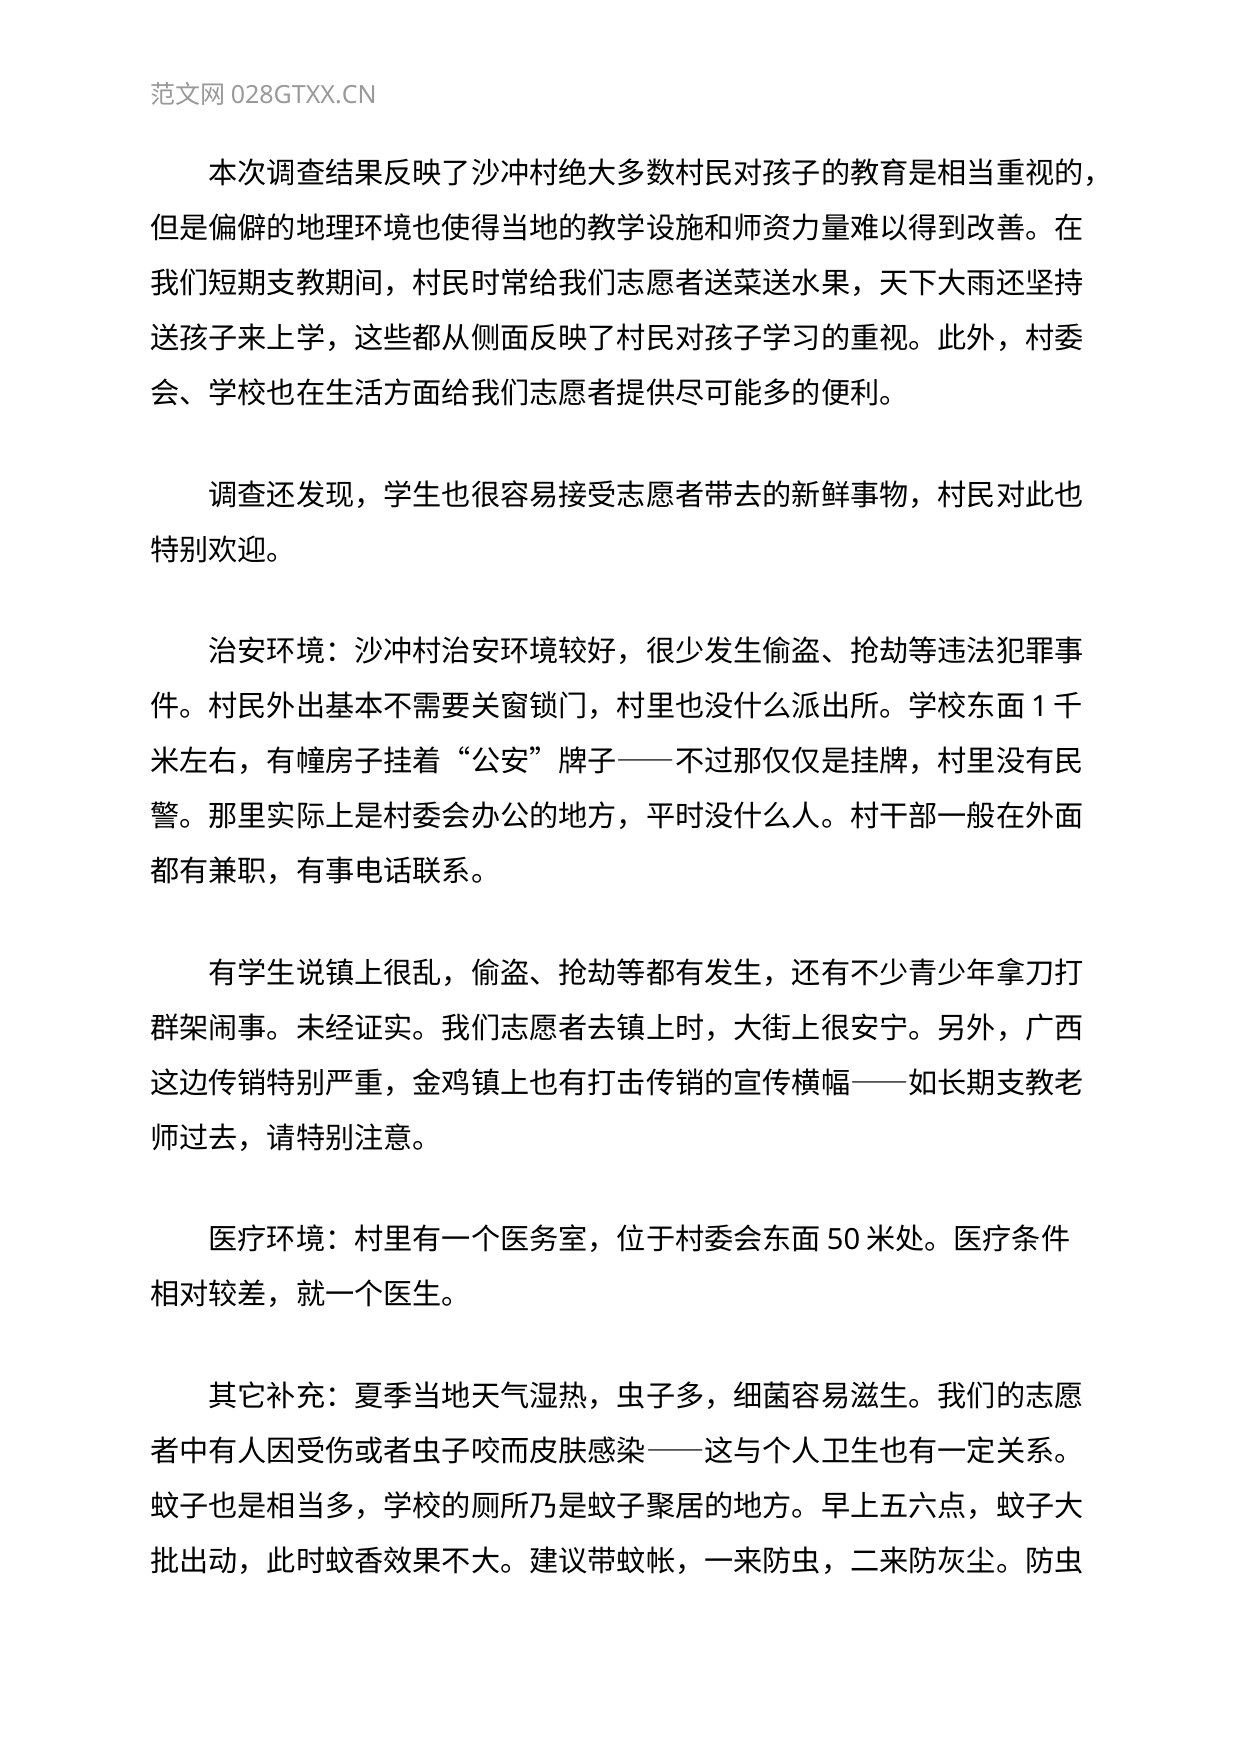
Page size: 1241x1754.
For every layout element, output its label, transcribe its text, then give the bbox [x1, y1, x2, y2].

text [150, 1373, 1090, 1580]
text 本次调查结果反映了沙冲村绝大多数村民对孩子的教育是相当重视的，但是偏僻的地理环境也使得当地的教学设施和师资力量难以得到改善。在我们短期支教期间，村民时常给我们志愿者送菜送水果，天下大雨还坚持送孩子来上学，这些都从侧面反映了村民对孩子学习的重视。此外，村委会、学校也在生活方面给我们志愿者提供尽可能多的便利。 [150, 150, 1090, 412]
text 医疗环境：村里有一个医务室，位于村委会东面50米处。医疗条件相对较差，就一个医生。 [150, 1216, 1090, 1313]
text 调查还发现，学生也很容易接受志愿者带去的新鲜事物，村民对此也特别欢迎。 [150, 471, 1090, 568]
text 治安环境：沙冲村治安环境较好，很少发生偷盗、抢劫等违法犯罪事件。村民外出基本不需要关窗锁门，村里也没什么派出所。学校东面1千米左右，有幢房子挂着“公安”牌子——不过那仅仅是挂牌，村里没有民警。那里实际上是村委会办公的地方，平时没什么人。村干部一般在外面都有兼职，有事电话联系。 [150, 628, 1090, 890]
text 有学生说镇上很乱，偷盗、抢劫等都有发生，还有不少青少年拿刀打群架闹事。未经证实。我们志愿者去镇上时，大街上很安宁。另外，广西这边传销特别严重，金鸡镇上也有打击传销的宣传横幅——如长期支教老师过去，请特别注意。 [150, 949, 1090, 1156]
